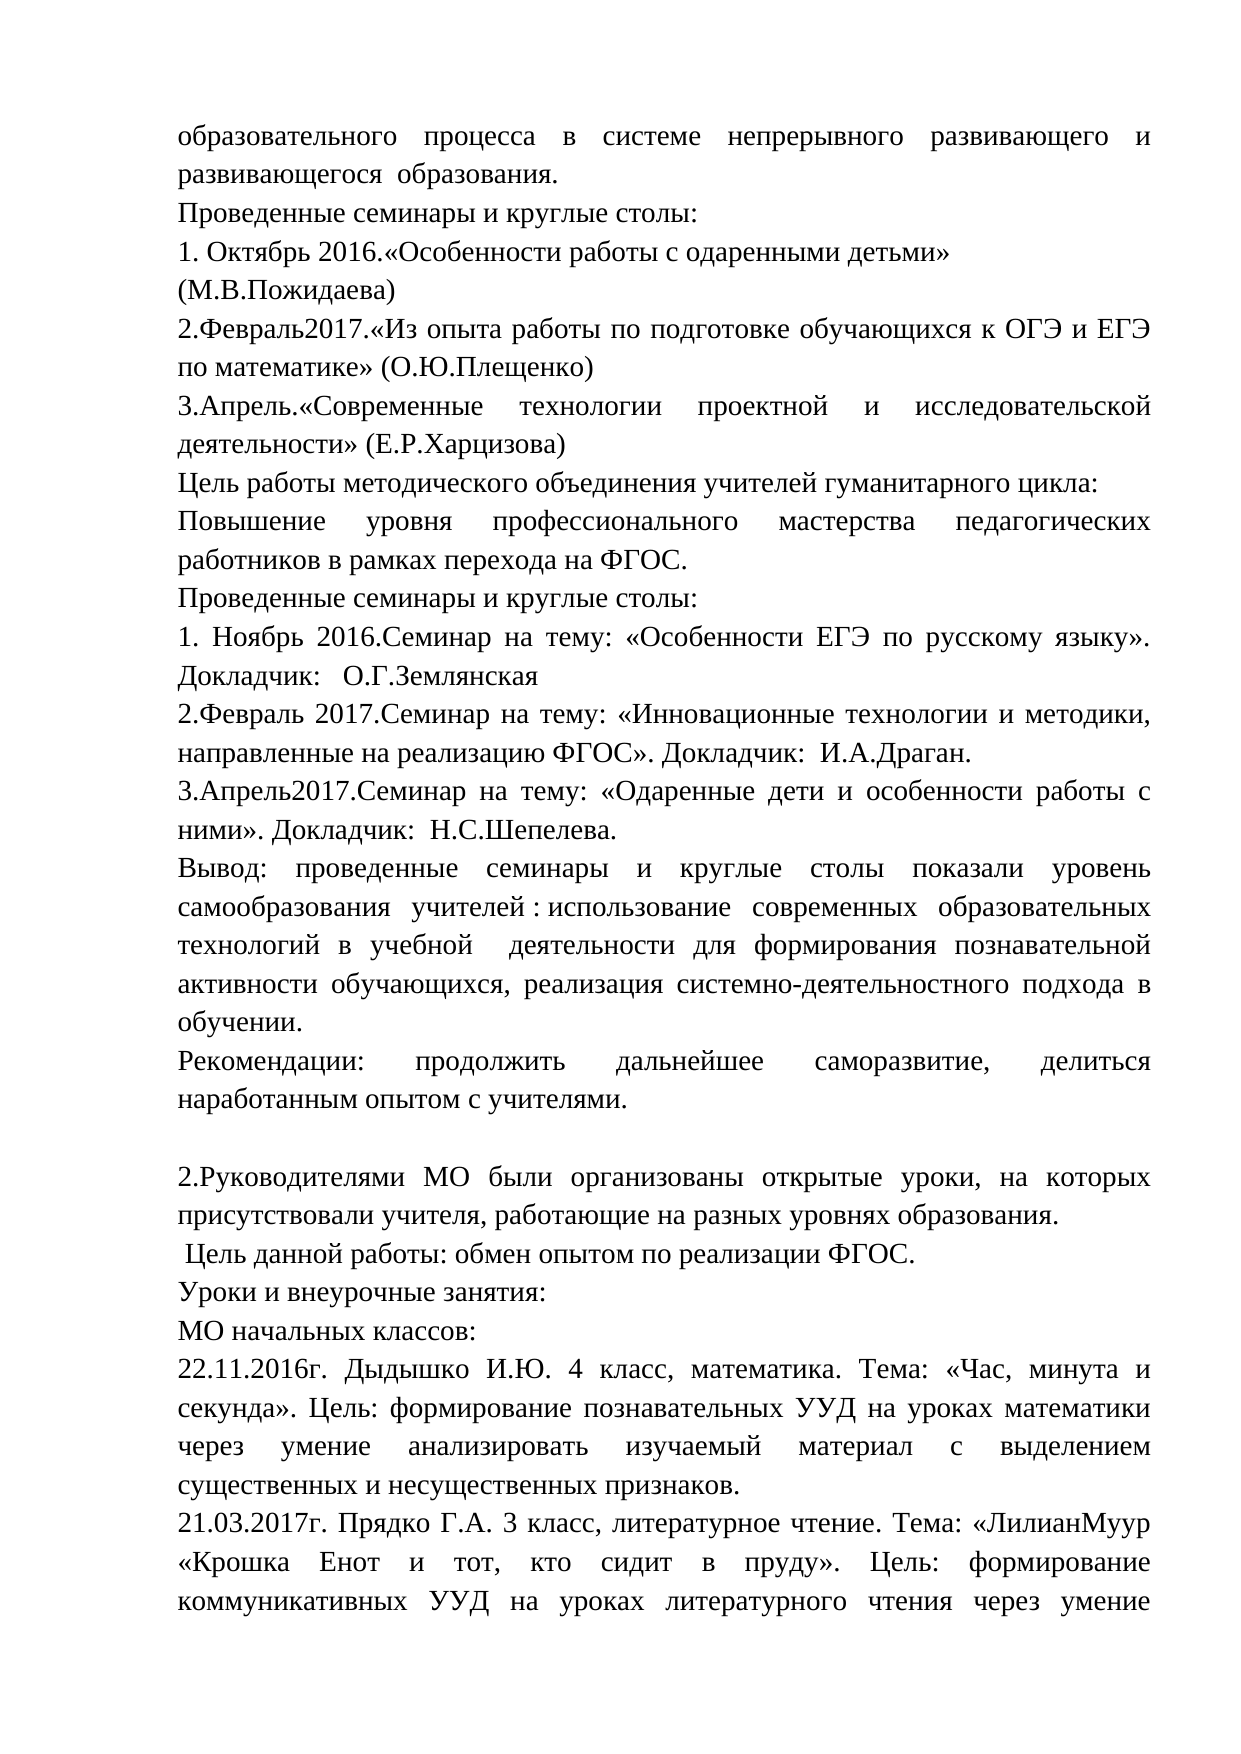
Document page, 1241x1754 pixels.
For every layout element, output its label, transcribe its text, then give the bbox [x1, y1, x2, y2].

text Уроки и внеурочные занятия: [177, 1274, 1152, 1308]
text 22.11.2016г. Дыдышко И.Ю. 4 класс, математика. Тема: «Час, минута и секунда». Цель: формирование познавательных УУД на уроках математики через умение анализировать изучаемый материал с выделением существенных и несущественных признаков. [177, 1351, 1152, 1501]
text Рекомендации: продолжить дальнейшее саморазвитие, делиться наработанным опытом с учителями. [177, 1043, 1152, 1115]
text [177, 1506, 1152, 1616]
text Цель данной работы: обмен опытом по реализации ФГОС. [177, 1236, 1152, 1269]
text 1. Ноябрь 2016.Семинар на тему: «Особенности ЕГЭ по русскому языку». Докладчик: О.Г.Землянская [177, 619, 1152, 691]
text 2.Февраль 2017.Семинар на тему: «Инновационные технологии и методики, направленные на реализацию ФГОС». Докладчик: И.А.Драган. [177, 696, 1152, 768]
text Цель работы методического объединения учителей гуманитарного цикла: [177, 465, 1152, 498]
text 3.Апрель2017.Семинар на тему: «Одаренные дети и особенности работы с ними». Докладчик: Н.С.Шепелева. [177, 773, 1152, 845]
text Вывод: проведенные семинары и круглые столы показали уровень самообразования учителей : использование современных образовательных технологий в учебной деятельности для формирования познавательной активности обучающихся, реализация системно-деятельностного подхода в обучении. [177, 850, 1152, 1038]
text 2.Февраль2017.«Из опыта работы по подготовке обучающихся к ОГЭ и ЕГЭ по математике» (О.Ю.Плещенко) [177, 311, 1152, 383]
text 3.Апрель.«Современные технологии проектной и исследовательской деятельности» (Е.Р.Харцизова) [177, 388, 1152, 460]
text 2.Руководителями МО были организованы открытые уроки, на которых присутствовали учителя, работающие на разных уровнях образования. [177, 1159, 1152, 1231]
text 1. Октябрь 2016.«Особенности работы с одаренными детьми» (М.В.Пожидаева) [177, 234, 1152, 306]
text Проведенные семинары и круглые столы: [177, 195, 1152, 229]
text МО начальных классов: [177, 1313, 1152, 1346]
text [177, 118, 1152, 190]
text Повышение уровня профессионального мастерства педагогических работников в рамках перехода на ФГОС. [177, 503, 1152, 576]
text Проведенные семинары и круглые столы: [177, 581, 1152, 614]
